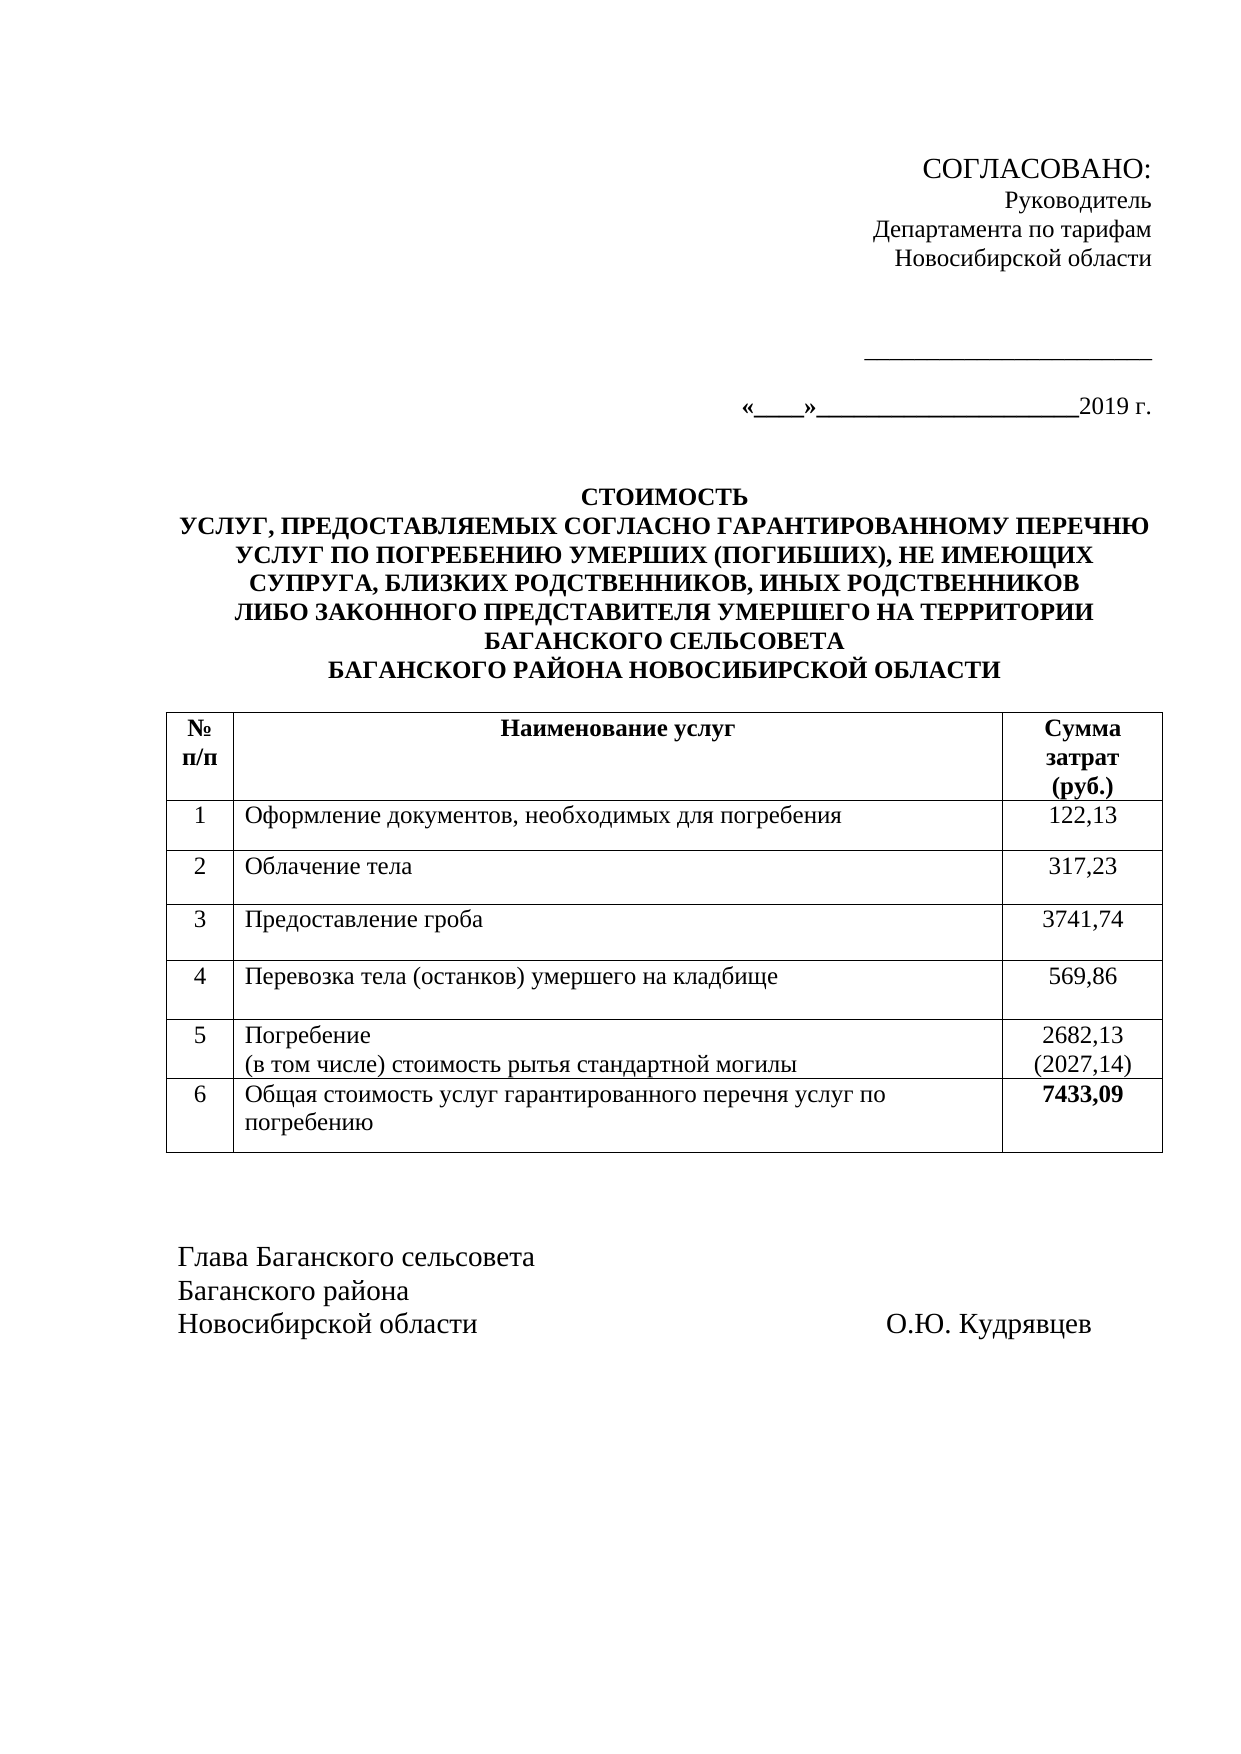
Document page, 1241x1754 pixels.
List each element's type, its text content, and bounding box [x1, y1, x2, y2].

title БАГАНСКОГО РАЙОНА НОВОСИБИРСКОЙ ОБЛАСТИ [177, 655, 1152, 683]
table_cell 4 [167, 961, 233, 1019]
table_cell Погребение (в том числе) стоимость рытья стандартной могилы [234, 1020, 1002, 1078]
table_cell Оформление документов, необходимых для погребения [234, 801, 1002, 850]
title УСЛУГ, ПРЕДОСТАВЛЯЕМЫХ СОГЛАСНО ГАРАНТИРОВАННОМУ ПЕРЕЧНЮ [177, 511, 1152, 540]
table_cell Перевозка тела (останков) умершего на кладбище [234, 961, 1002, 1019]
table_cell 1 [167, 801, 233, 850]
table_cell 5 [167, 1020, 233, 1078]
table_cell Общая стоимость услуг гарантированного перечня услуг по погребению [234, 1079, 1002, 1152]
text Баганского района [177, 1273, 1152, 1307]
table_header Наименование услуг [234, 713, 1002, 799]
title СТОИМОСТЬ [177, 482, 1152, 511]
table_cell Предоставление гроба [234, 905, 1002, 960]
text СОГЛАСОВАНО: [177, 152, 1152, 185]
table_cell 569,86 [1003, 961, 1162, 1019]
title СУПРУГА, БЛИЗКИХ РОДСТВЕННИКОВ, ИНЫХ РОДСТВЕННИКОВ [177, 568, 1152, 597]
table_cell 6 [167, 1079, 233, 1152]
table_cell Облачение тела [234, 851, 1002, 903]
text _______________________ [177, 334, 1152, 362]
title УСЛУГ ПО ПОГРЕБЕНИЮ УМЕРШИХ (ПОГИБШИХ), НЕ ИМЕЮЩИХ [177, 540, 1152, 568]
text Новосибирской области [177, 243, 1152, 271]
title ЛИБО ЗАКОННОГО ПРЕДСТАВИТЕЛЯ УМЕРШЕГО НА ТЕРРИТОРИИ БАГАНСКОГО СЕЛЬСОВЕТА [177, 597, 1152, 655]
table_cell 3741,74 [1003, 905, 1162, 960]
table_cell 317,23 [1003, 851, 1162, 903]
table_cell 122,13 [1003, 801, 1162, 850]
title «____»_____________________2019 г. [177, 391, 1152, 420]
table_cell 2 [167, 851, 233, 903]
table_header № п/п [167, 713, 233, 799]
text Новосибирской области О.Ю. Кудрявцев [177, 1307, 1152, 1340]
text Глава Баганского сельсовета [177, 1239, 1152, 1273]
text Руководитель [177, 185, 1152, 214]
table_header Сумма затрат (руб.) [1003, 713, 1162, 799]
table_cell 7433,09 [1003, 1079, 1162, 1152]
table_cell 3 [167, 905, 233, 960]
text Департамента по тарифам [177, 214, 1152, 243]
table_cell 2682,13 (2027,14) [1003, 1020, 1162, 1078]
